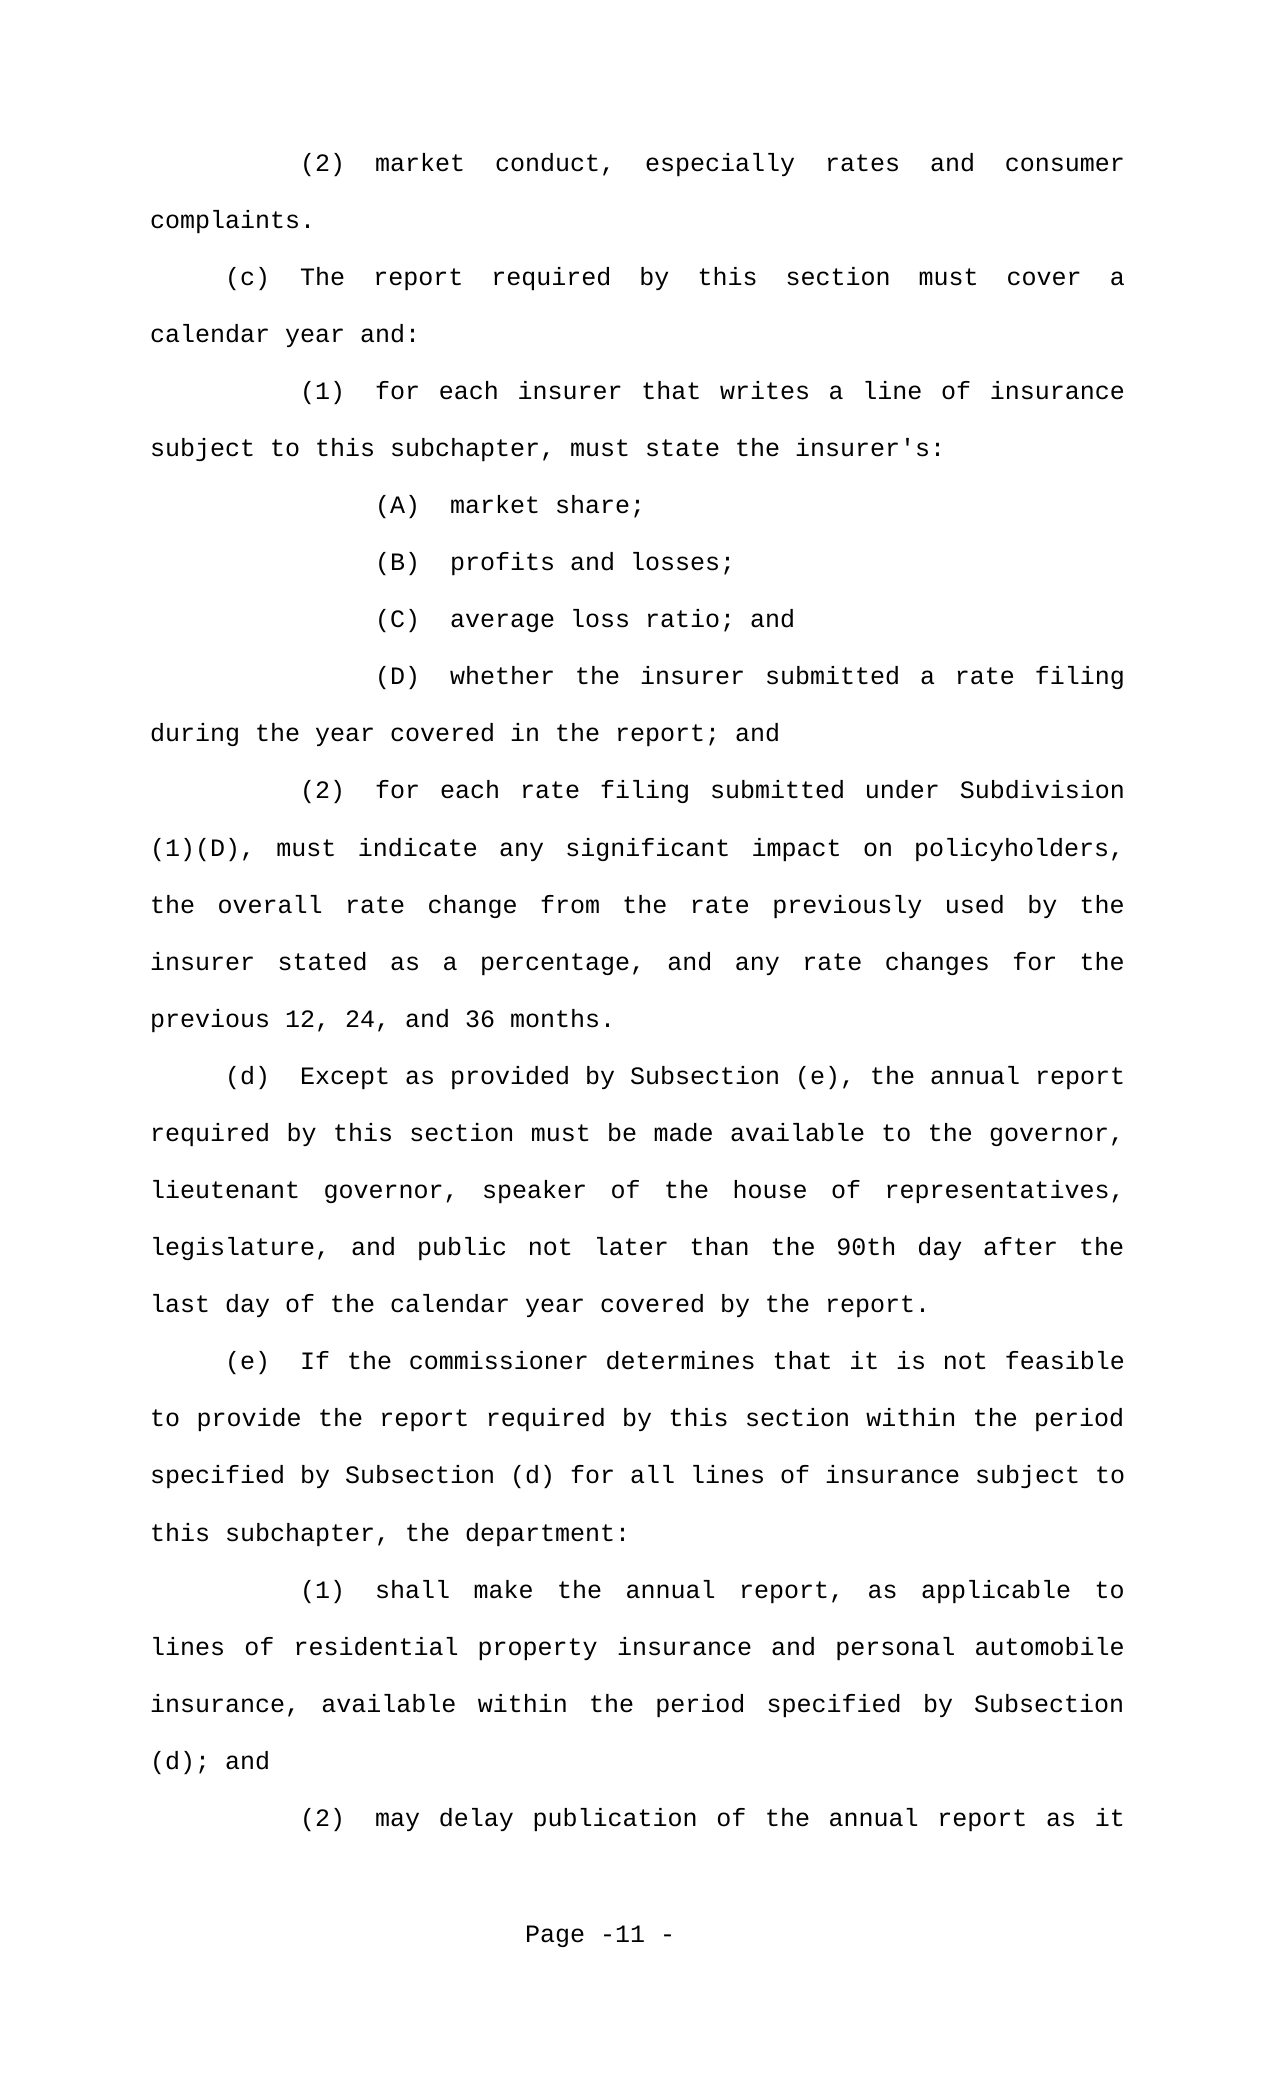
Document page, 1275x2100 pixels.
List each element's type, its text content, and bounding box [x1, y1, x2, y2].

text (2) for each rate filing submitted under Subdivision (1)(D), must indicate any significant impact on policyholders, the overall rate change from the rate previously used by the insurer stated as a percentage, and any rate changes for the previous 12, 24, and 36 months. [150, 778, 1125, 1035]
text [150, 1805, 1125, 1834]
text (D) whether the insurer submitted a rate filing during the year covered in the report; and [150, 664, 1125, 749]
text (1) shall make the annual report, as applicable to lines of residential property insurance and personal automobile insurance, available within the period specified by Subsection (d); and [150, 1577, 1125, 1777]
text (C) average loss ratio; and [150, 607, 1125, 635]
text (e) If the commissioner determines that it is not feasible to provide the report required by this section within the period specified by Subsection (d) for all lines of insurance subject to this subchapter, the department: [150, 1349, 1125, 1548]
text (d) Except as provided by Subsection (e), the annual report required by this section must be made available to the governor, lieutenant governor, speaker of the house of representatives, legislature, and public not later than the 90th day after the last day of the calendar year covered by the report. [150, 1063, 1125, 1320]
text (1) for each insurer that writes a line of insurance subject to this subchapter, must state the insurer's: [150, 378, 1125, 464]
text (B) profits and losses; [150, 549, 1125, 578]
text (2) market conduct, especially rates and consumer complaints. [150, 150, 1125, 236]
text (A) market share; [150, 492, 1125, 521]
text (c) The report required by this section must cover a calendar year and: [150, 264, 1125, 350]
